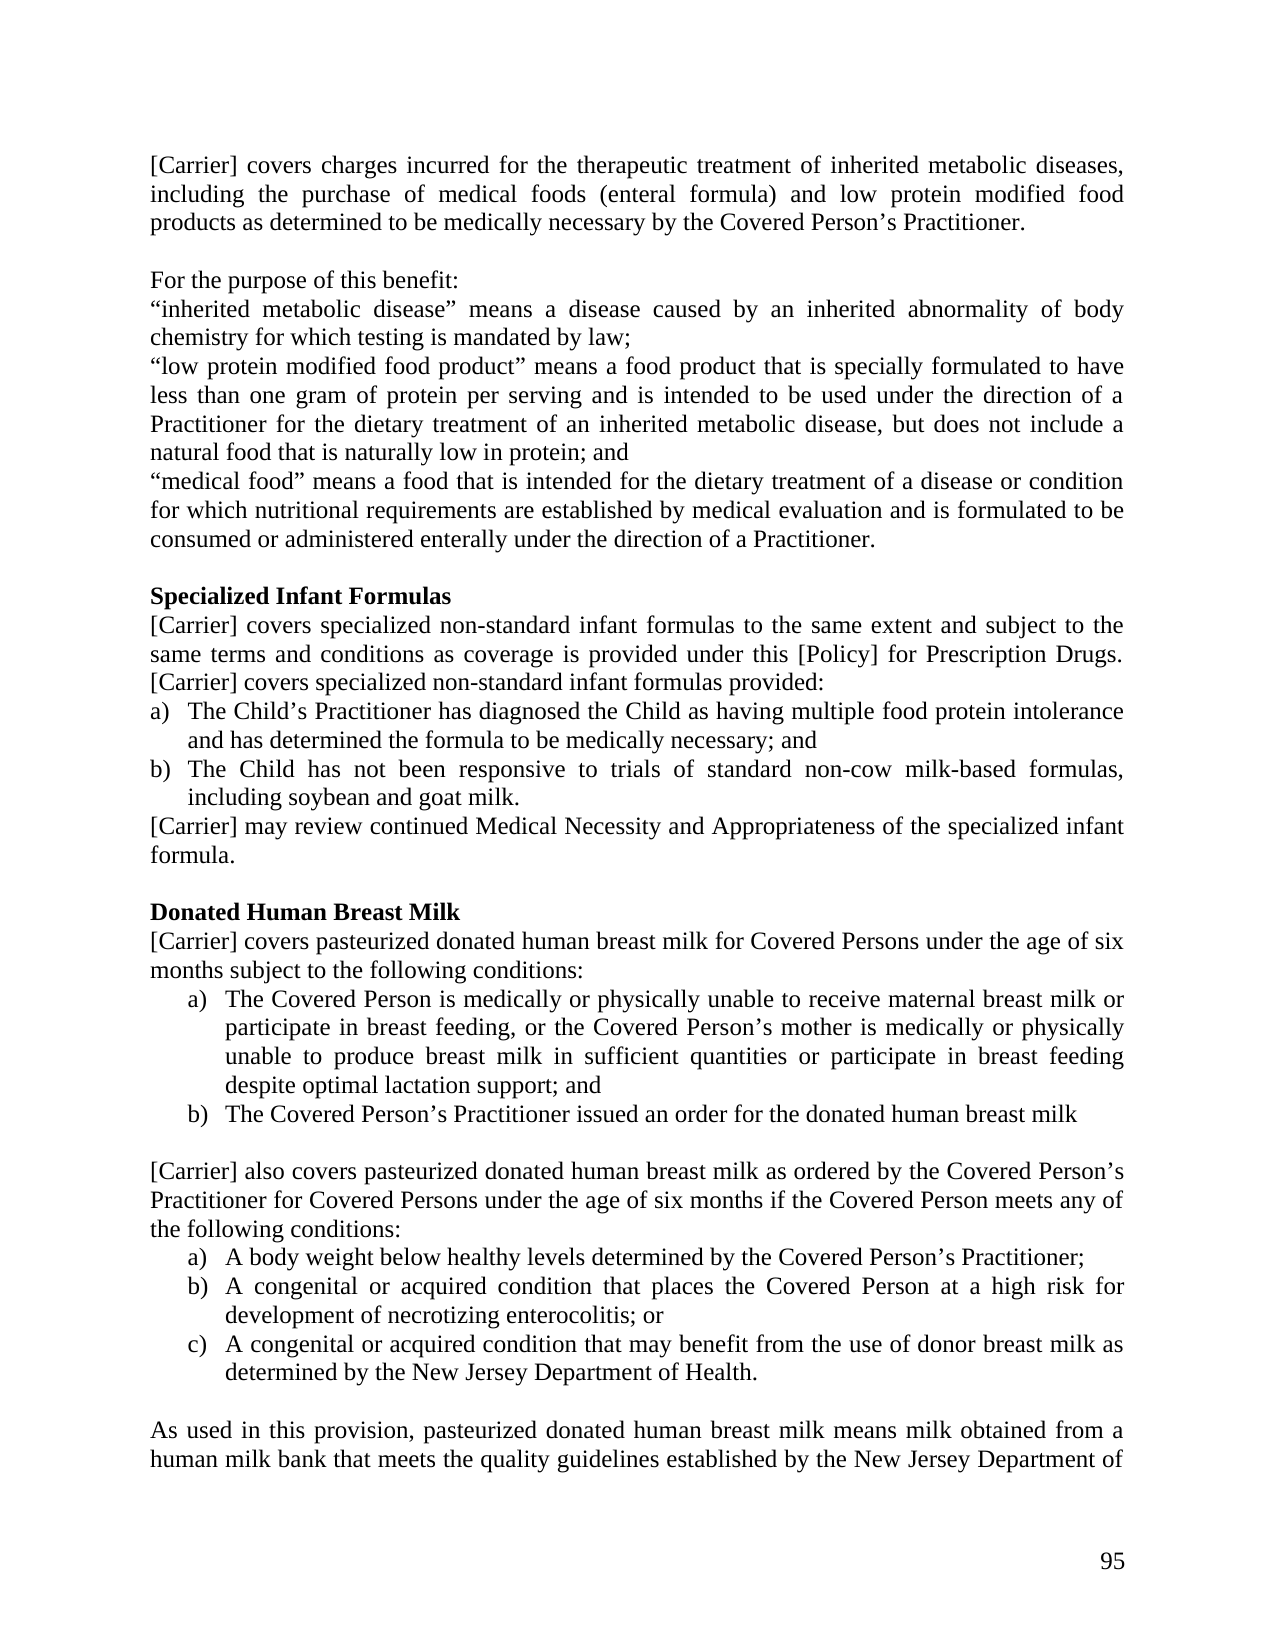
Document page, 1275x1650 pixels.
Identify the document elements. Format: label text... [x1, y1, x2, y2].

text [Carrier] covers specialized non-standard infant formulas to the same extent and subject to the same terms and conditions as coverage is provided under this [Policy] for Prescription Drugs. [Carrier] covers specialized non-standard infant formulas provided: [150, 610, 1125, 696]
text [150, 1415, 1125, 1472]
list The Child’s Practitioner has diagnosed the Child as having multiple food protein intolerance and has determined the formula to be medically necessary; and [150, 696, 1125, 754]
text “low protein modified food product” means a food product that is specially formulated to have less than one gram of protein per serving and is intended to be used under the direction of a Practitioner for the dietary treatment of an inherited metabolic disease, but does not include a natural food that is naturally low in protein; and [150, 351, 1125, 466]
text [Carrier] also covers pasteurized donated human breast milk as ordered by the Covered Person’s Practitioner for Covered Persons under the age of six months if the Covered Person meets any of the following conditions: [150, 1156, 1125, 1242]
text [Carrier] covers charges incurred for the therapeutic treatment of inherited metabolic diseases, including the purchase of medical foods (enteral formula) and low protein modified food products as determined to be medically necessary by the Covered Person’s Practitioner. [150, 150, 1125, 236]
text [Carrier] covers pasteurized donated human breast milk for Covered Persons under the age of six months subject to the following conditions: [150, 926, 1125, 984]
text [Carrier] may review continued Medical Necessity and Appropriateness of the specialized infant formula. [150, 811, 1125, 869]
list The Covered Person is medically or physically unable to receive maternal breast milk or participate in breast feeding, or the Covered Person’s mother is medically or physically unable to produce breast milk in sufficient quantities or participate in breast feeding despite optimal lactation support; and [187, 984, 1125, 1099]
text Donated Human Breast Milk [150, 897, 1125, 926]
list A body weight below healthy levels determined by the Covered Person’s Practitioner; [187, 1242, 1125, 1271]
text “medical food” means a food that is intended for the dietary treatment of a disease or condition for which nutritional requirements are established by medical evaluation and is formulated to be consumed or administered enterally under the direction of a Practitioner. [150, 466, 1125, 552]
text Specialized Infant Formulas [150, 581, 1125, 610]
list A congenital or acquired condition that may benefit from the use of donor breast milk as determined by the New Jersey Department of Health. [187, 1329, 1125, 1386]
list A congenital or acquired condition that places the Covered Person at a high risk for development of necrotizing enterocolitis; or [187, 1271, 1125, 1329]
text “inherited metabolic disease” means a disease caused by an inherited abnormality of body chemistry for which testing is mandated by law; [150, 294, 1125, 351]
list The Covered Person’s Practitioner issued an order for the donated human breast milk [187, 1099, 1125, 1127]
text For the purpose of this benefit: [150, 265, 1125, 294]
list The Child has not been responsive to trials of standard non-cow milk-based formulas, including soybean and goat milk. [150, 754, 1125, 811]
